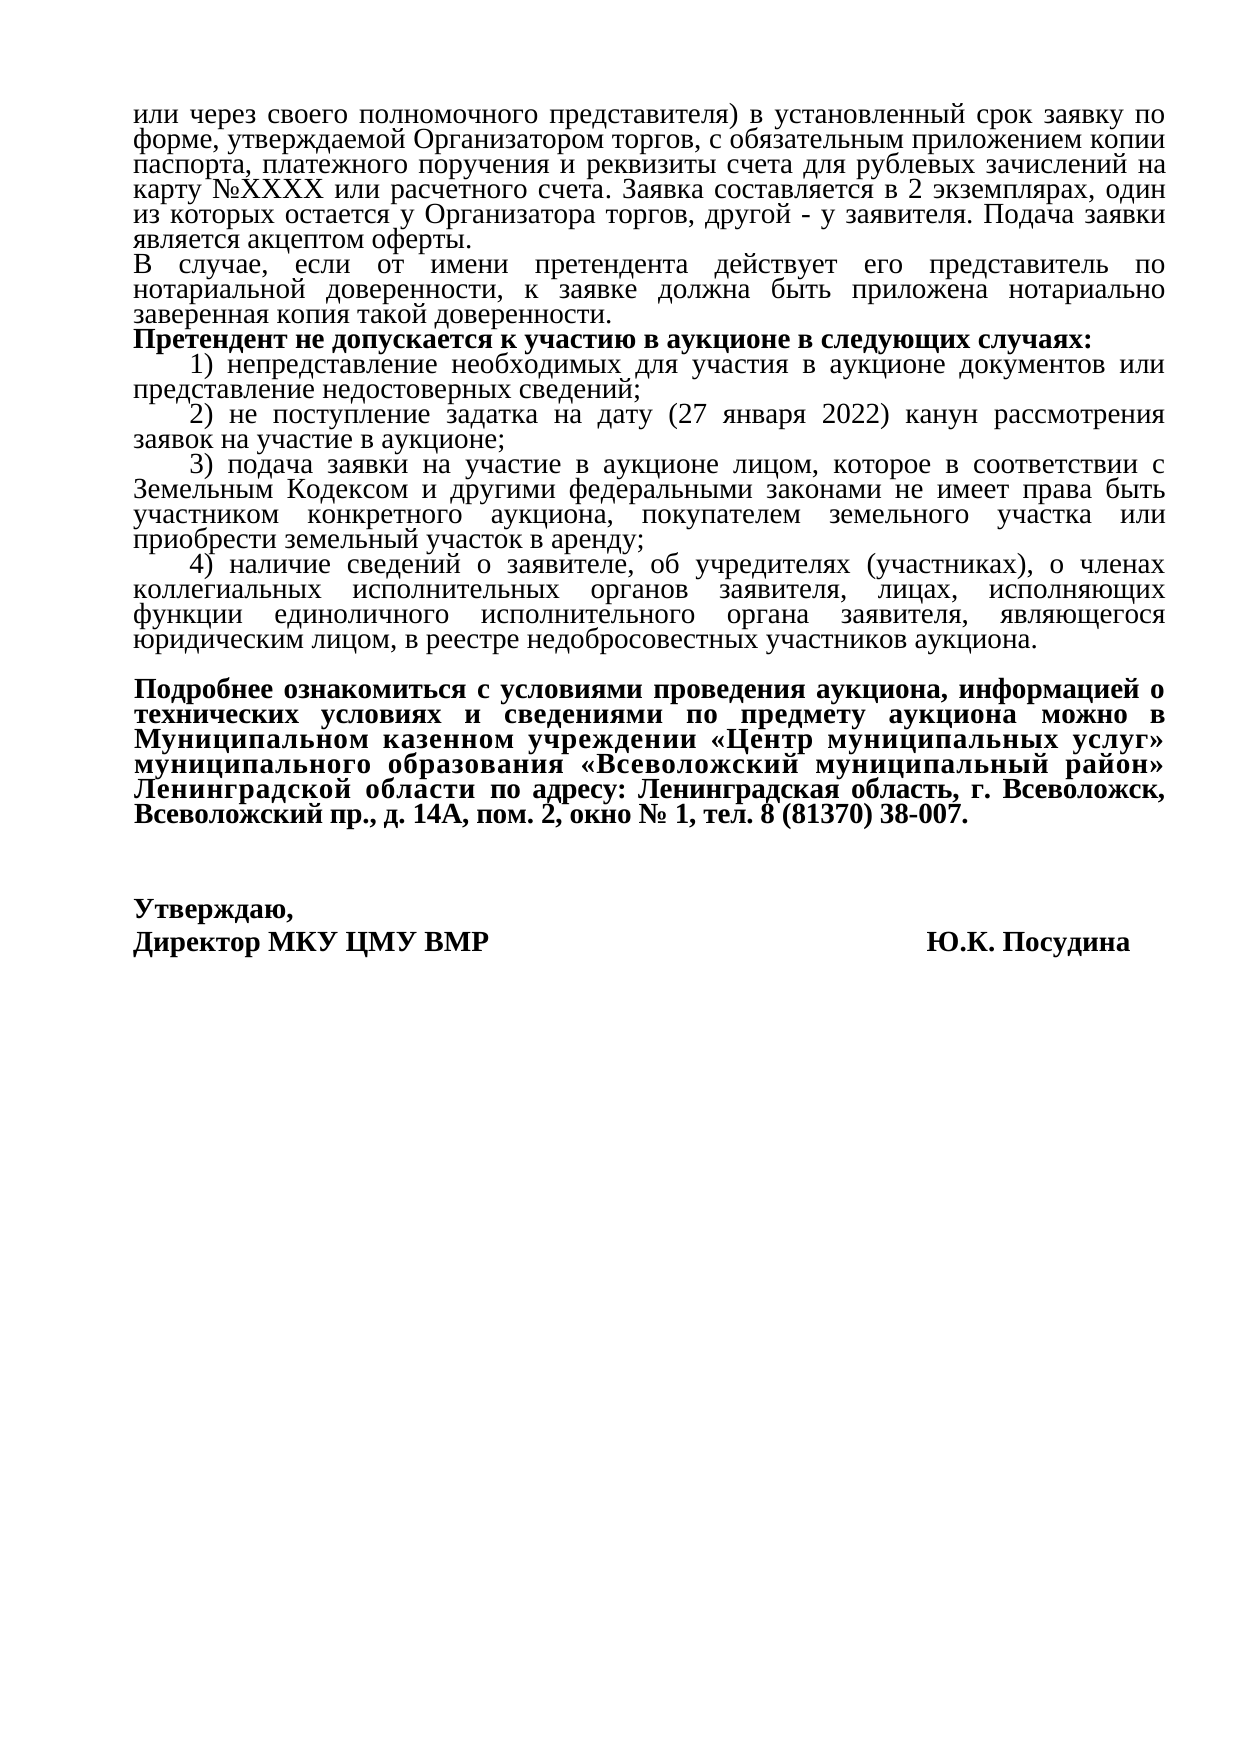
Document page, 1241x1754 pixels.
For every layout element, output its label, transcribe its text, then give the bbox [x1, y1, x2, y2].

text 3) подача заявки на участие в аукционе лицом, которое в соответствии с Земельным Кодексом и другими федеральными законами не имеет права быть участником конкретного аукциона, покупателем земельного участка или приобрести земельный участок в аренду; [133, 453, 1167, 553]
text В случае, если от имени претендента действует его представитель по нотариальной доверенности, к заявке должна быть приложена нотариально заверенная копия такой доверенности. [133, 253, 1167, 328]
text 1) непредставление необходимых для участия в аукционе документов или представление недостоверных сведений; [133, 353, 1167, 403]
text 2) не поступление задатка на дату (27 января 2022) канун рассмотрения заявок на участие в аукционе; [133, 403, 1167, 453]
text Утверждаю, [133, 891, 1167, 924]
text Претендент не допускается к участию в аукционе в следующих случаях: [133, 328, 1167, 353]
text 4) наличие сведений о заявителе, об учредителях (участниках), о членах коллегиальных исполнительных органов заявителя, лицах, исполняющих функции единоличного исполнительного органа заявителя, являющегося юридическим лицом, в реестре недобросовестных участников аукциона. [133, 553, 1167, 653]
text Директор МКУ ЦМУ ВМР Ю.К. Посудина [133, 924, 1167, 958]
text Подробнее ознакомиться с условиями проведения аукциона, информацией о технических условиях и сведениями по предмету аукциона можно в Муниципальном казенном учреждении «Центр муниципальных услуг» муниципального образования «Всеволожский муниципальный район» Ленинградской области по адресу: Ленинградская область, г. Всеволожск, Всеволожский пр., д. 14А, пом. 2, окно № 1, тел. 8 (81370) 38-007. [134, 678, 1166, 828]
